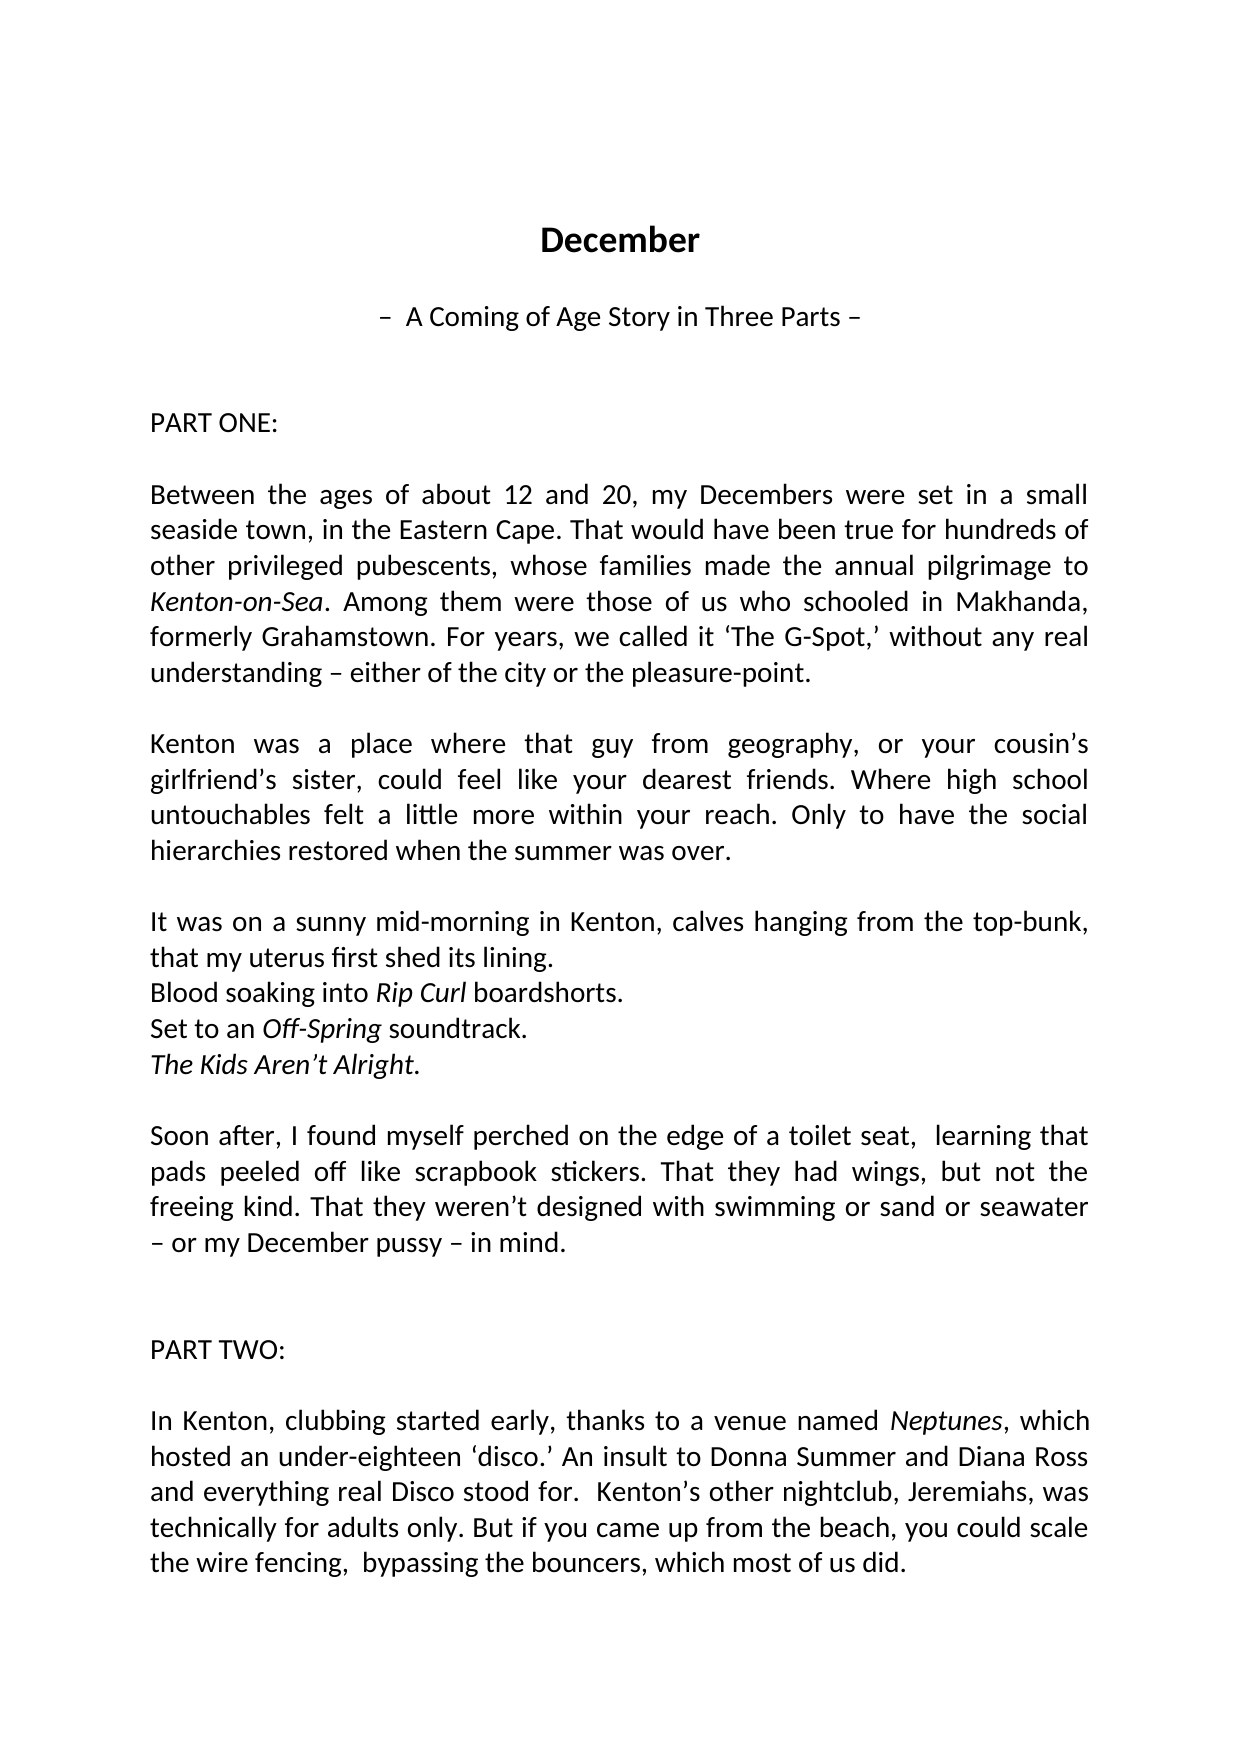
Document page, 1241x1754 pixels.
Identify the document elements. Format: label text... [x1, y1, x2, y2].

text PART TWO: [150, 1331, 1090, 1366]
text December [150, 216, 1090, 262]
text Between the ages of about 12 and 20, my Decembers were set in a small seaside town, in the Eastern Cape. That would have been true for hundreds of other privileged pubescents, whose families made the annual pilgrimage to Kenton-on-Sea. Among them were those of us who schooled in Makhanda, formerly Grahamstown. For years, we called it ‘The G-Spot,’ without any real understanding – either of the city or the pleasure-point. [150, 476, 1090, 689]
text Set to an Off-Spring soundtrack. [150, 1010, 1090, 1046]
text It was on a sunny mid-morning in Kenton, calves hanging from the top-bunk, that my uterus first shed its lining. [150, 903, 1090, 974]
text PART ONE: [150, 404, 1090, 440]
text – A Coming of Age Story in Three Parts – [150, 298, 1090, 333]
text The Kids Aren’t Alright. [150, 1046, 1090, 1081]
text Soon after, I found myself perched on the edge of a toilet seat, learning that pads peeled off like scrapbook stickers. That they had wings, but not the freeing kind. That they weren’t designed with swimming or sand or seawater – or my December pussy – in mind. [150, 1117, 1090, 1259]
text In Kenton, clubbing started early, thanks to a venue named Neptunes, which hosted an under-eighteen ‘disco.’ An insult to Donna Summer and Diana Ross and everything real Disco stood for. Kenton’s other nightclub, Jeremiahs, was technically for adults only. But if you came up from the beach, you could scale the wire fencing, bypassing the bouncers, which most of us did. [150, 1402, 1090, 1580]
text Kenton was a place where that guy from geography, or your cousin’s girlfriend’s sister, could feel like your dearest friends. Where high school untouchables felt a little more within your reach. Only to have the social hierarchies restored when the summer was over. [150, 725, 1090, 868]
text Blood soaking into Rip Curl boardshorts. [150, 974, 1090, 1010]
